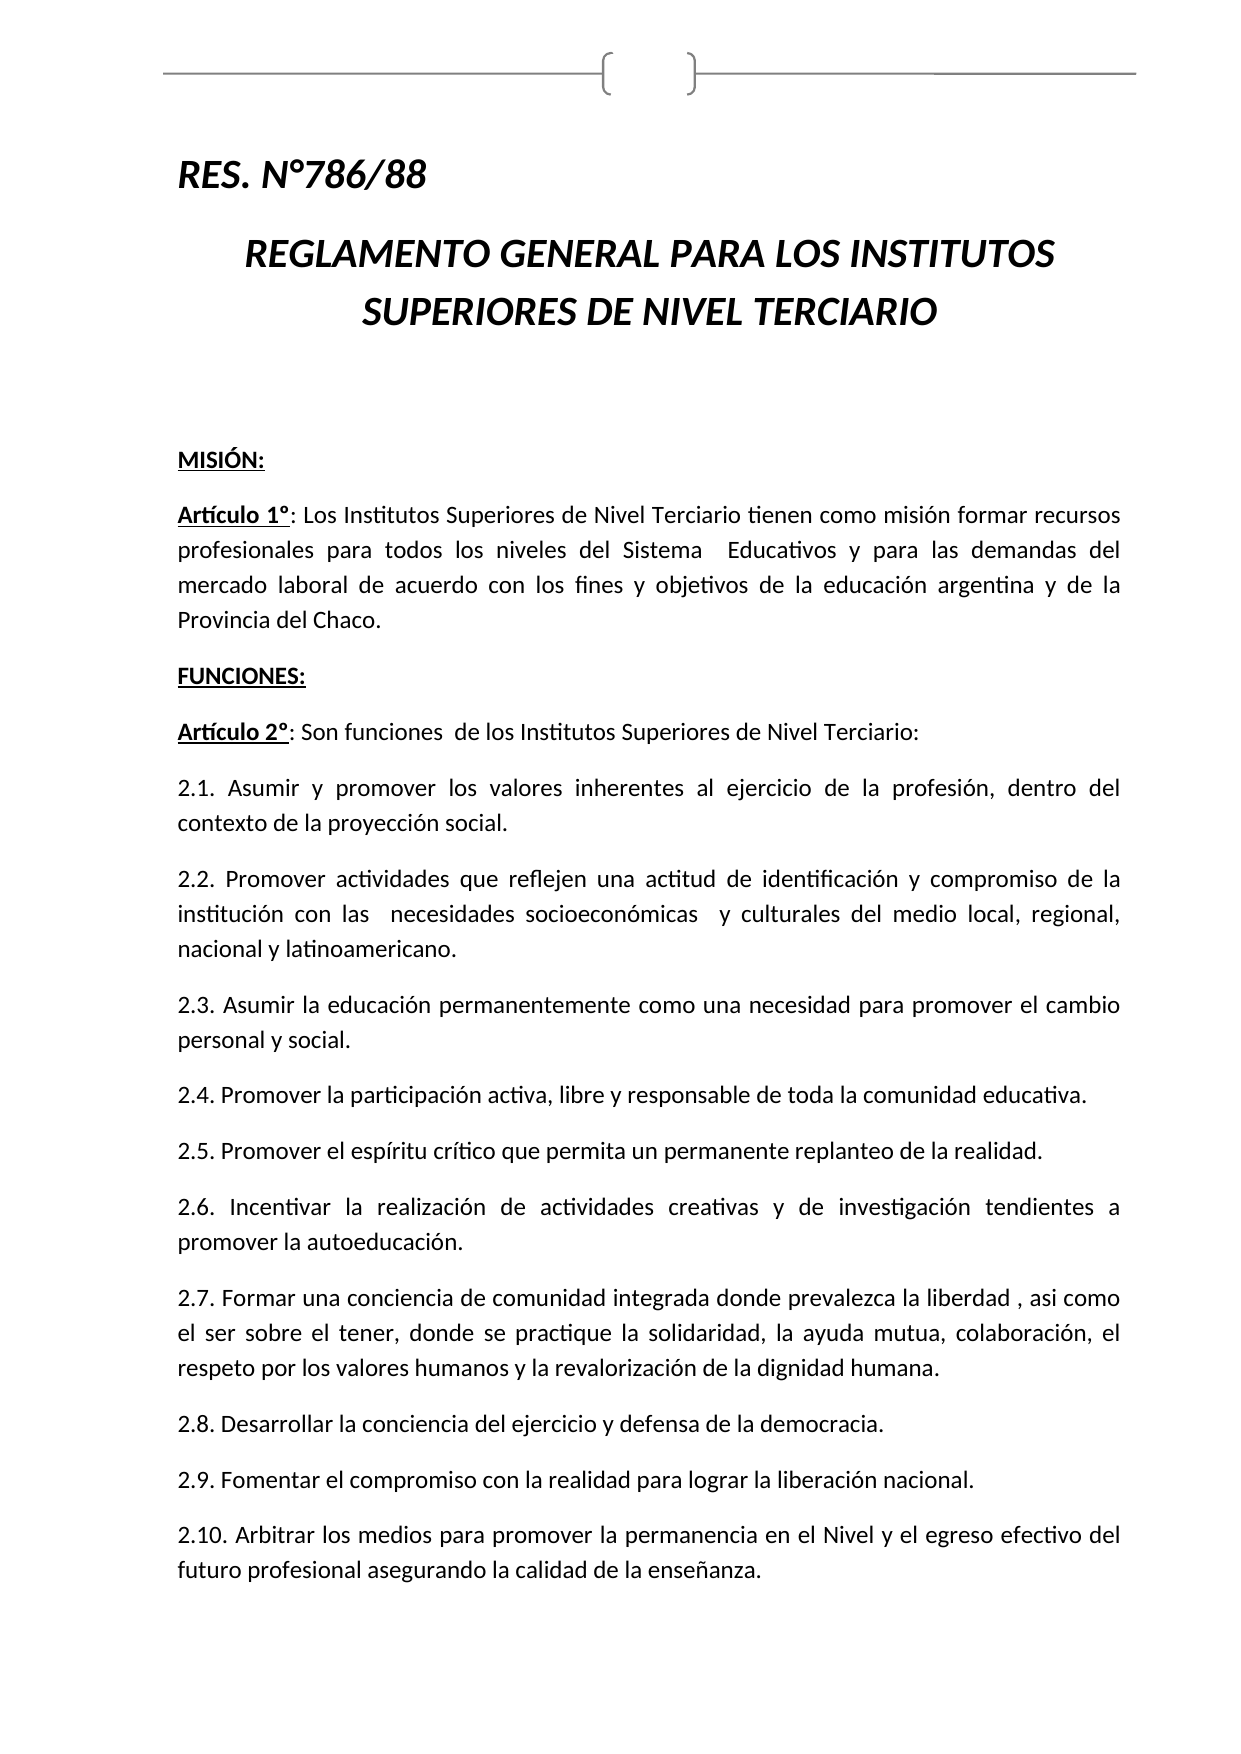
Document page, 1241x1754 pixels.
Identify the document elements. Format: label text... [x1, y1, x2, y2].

text MISIÓN: [177, 444, 1122, 474]
text 2.6. Incentivar la realización de actividades creativas y de investigación tendientes a promover la autoeducación. [177, 1191, 1122, 1257]
text 2.5. Promover el espíritu crítico que permita un permanente replanteo de la realidad. [177, 1136, 1122, 1166]
text FUNCIONES: [177, 661, 1122, 691]
text 2.8. Desarrollar la conciencia del ejercicio y defensa de la democracia. [177, 1408, 1122, 1438]
text Artículo 1º: Los Institutos Superiores de Nivel Terciario tienen como misión formar recursos profesionales para todos los niveles del Sistema Educativos y para las demandas del mercado laboral de acuerdo con los fines y objetivos de la educación argentina y de la Provincia del Chaco. [177, 500, 1122, 635]
text 2.10. Arbitrar los medios para promover la permanencia en el Nivel y el egreso efectivo del futuro profesional asegurando la calidad de la enseñanza. [177, 1520, 1122, 1585]
text Artículo 2º: Son funciones de los Institutos Superiores de Nivel Terciario: [177, 716, 1122, 747]
text 2.2. Promover actividades que reflejen una actitud de identificación y compromiso de la institución con las necesidades socioeconómicas y culturales del medio local, regional, nacional y latinoamericano. [177, 863, 1122, 963]
text 2.3. Asumir la educación permanentemente como una necesidad para promover el cambio personal y social. [177, 989, 1122, 1054]
text 2.1. Asumir y promover los valores inherentes al ejercicio de la profesión, dentro del contexto de la proyección social. [177, 772, 1122, 838]
text 2.9. Fomentar el compromiso con la realidad para lograr la liberación nacional. [177, 1464, 1122, 1494]
text RES. N°786/88 [177, 148, 1122, 198]
text REGLAMENTO GENERAL PARA LOS INSTITUTOS SUPERIORES DE NIVEL TERCIARIO [177, 227, 1122, 336]
text 2.7. Formar una conciencia de comunidad integrada donde prevalezca la liberdad , asi como el ser sobre el tener, donde se practique la solidaridad, la ayuda mutua, colaboración, el respeto por los valores humanos y la revalorización de la dignidad humana. [177, 1282, 1122, 1383]
text 2.4. Promover la participación activa, libre y responsable de toda la comunidad educativa. [177, 1080, 1122, 1110]
